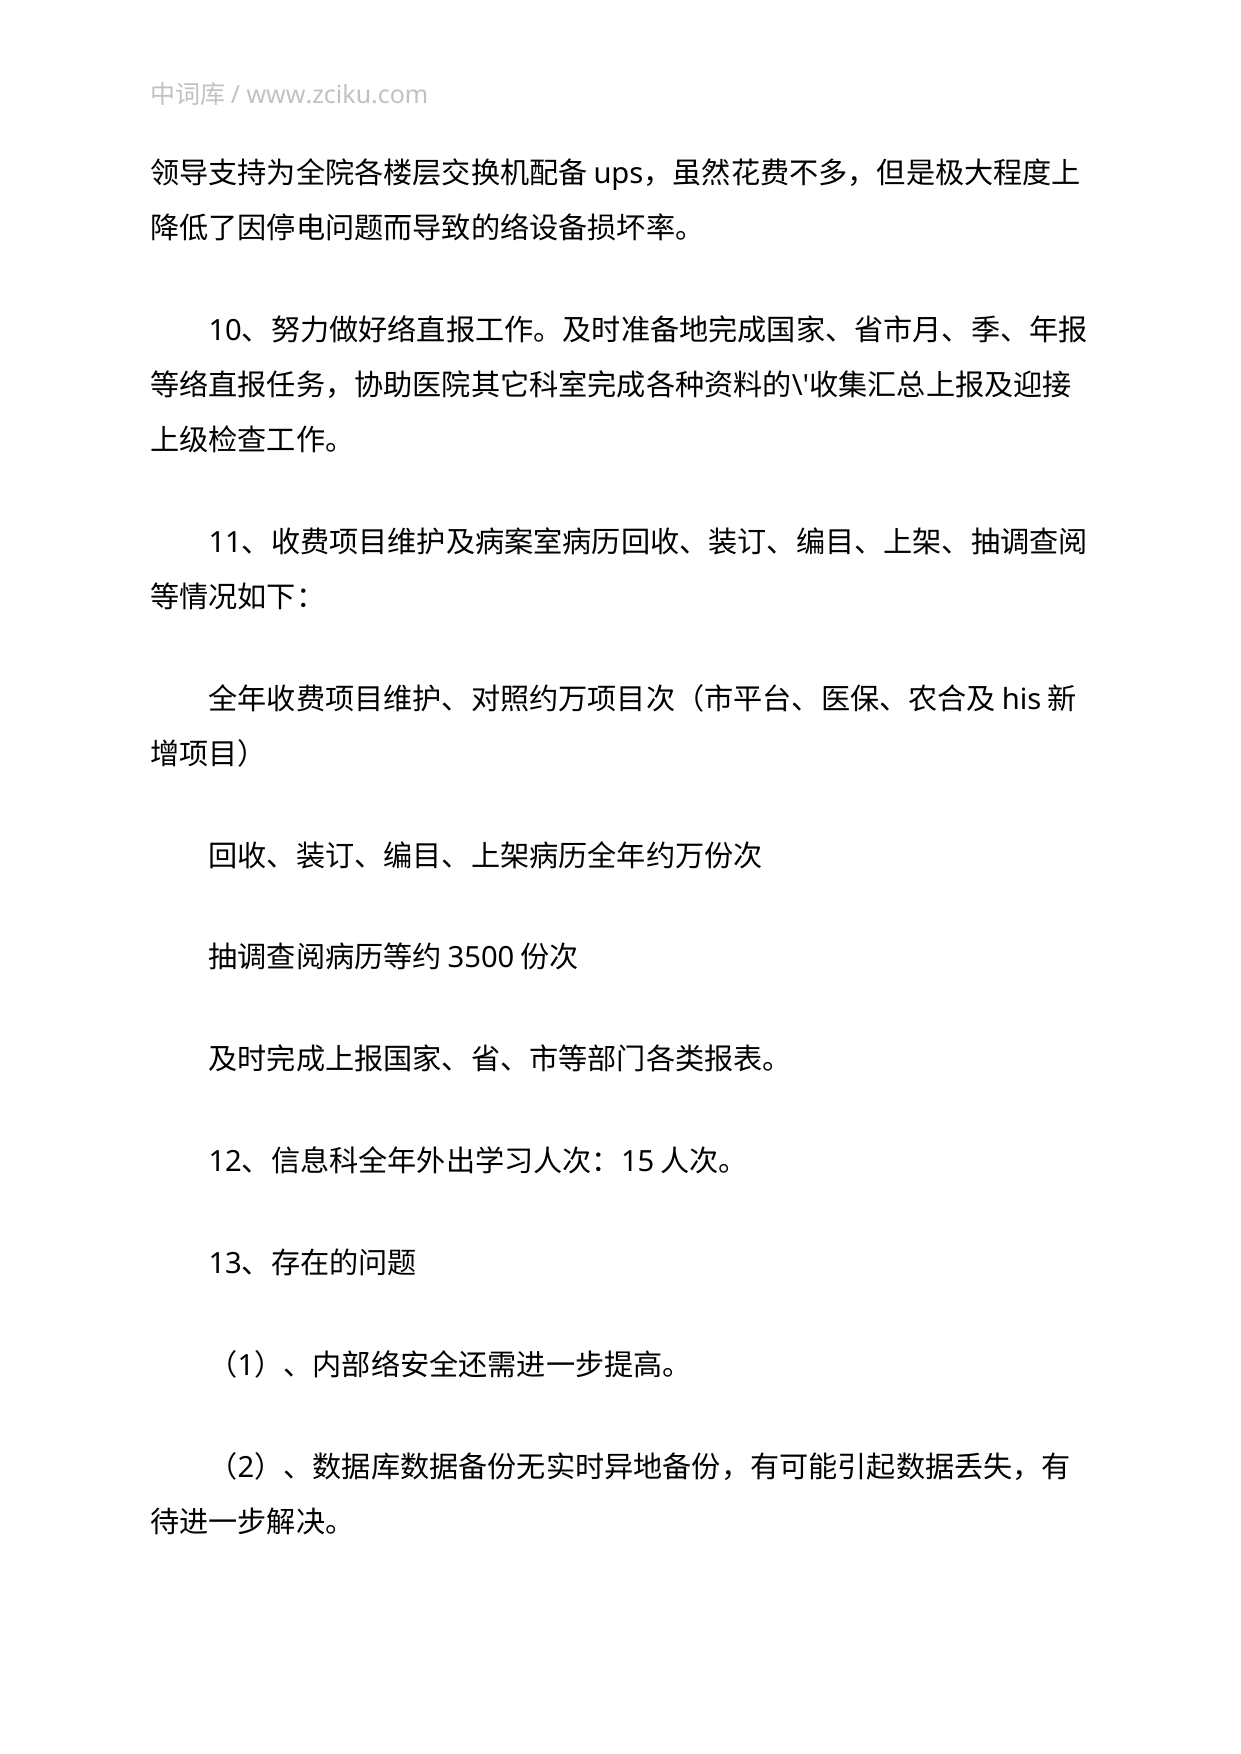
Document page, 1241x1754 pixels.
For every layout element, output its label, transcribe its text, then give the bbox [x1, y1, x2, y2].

text 11、收费项目维护及病案室病历回收、装订、编目、上架、抽调查阅等情况如下： [150, 518, 1090, 616]
text 10、努力做好络直报工作。及时准备地完成国家、省市月、季、年报等络直报任务，协助医院其它科室完成各种资料的\'收集汇总上报及迎接上级检查工作。 [150, 307, 1090, 459]
text （1）、内部络安全还需进一步提高。 [150, 1342, 1090, 1384]
text 全年收费项目维护、对照约万项目次（市平台、医保、农合及his新增项目） [150, 675, 1090, 773]
text 及时完成上报国家、省、市等部门各类报表。 [150, 1036, 1090, 1078]
text （2）、数据库数据备份无实时异地备份，有可能引起数据丢失，有待进一步解决。 [150, 1443, 1090, 1541]
text 12、信息科全年外出学习人次：15人次。 [150, 1138, 1090, 1180]
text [150, 150, 1090, 247]
text 13、存在的问题 [150, 1239, 1090, 1282]
text 回收、装订、编目、上架病历全年约万份次 [150, 832, 1090, 874]
text 抽调查阅病历等约3500份次 [150, 934, 1090, 976]
